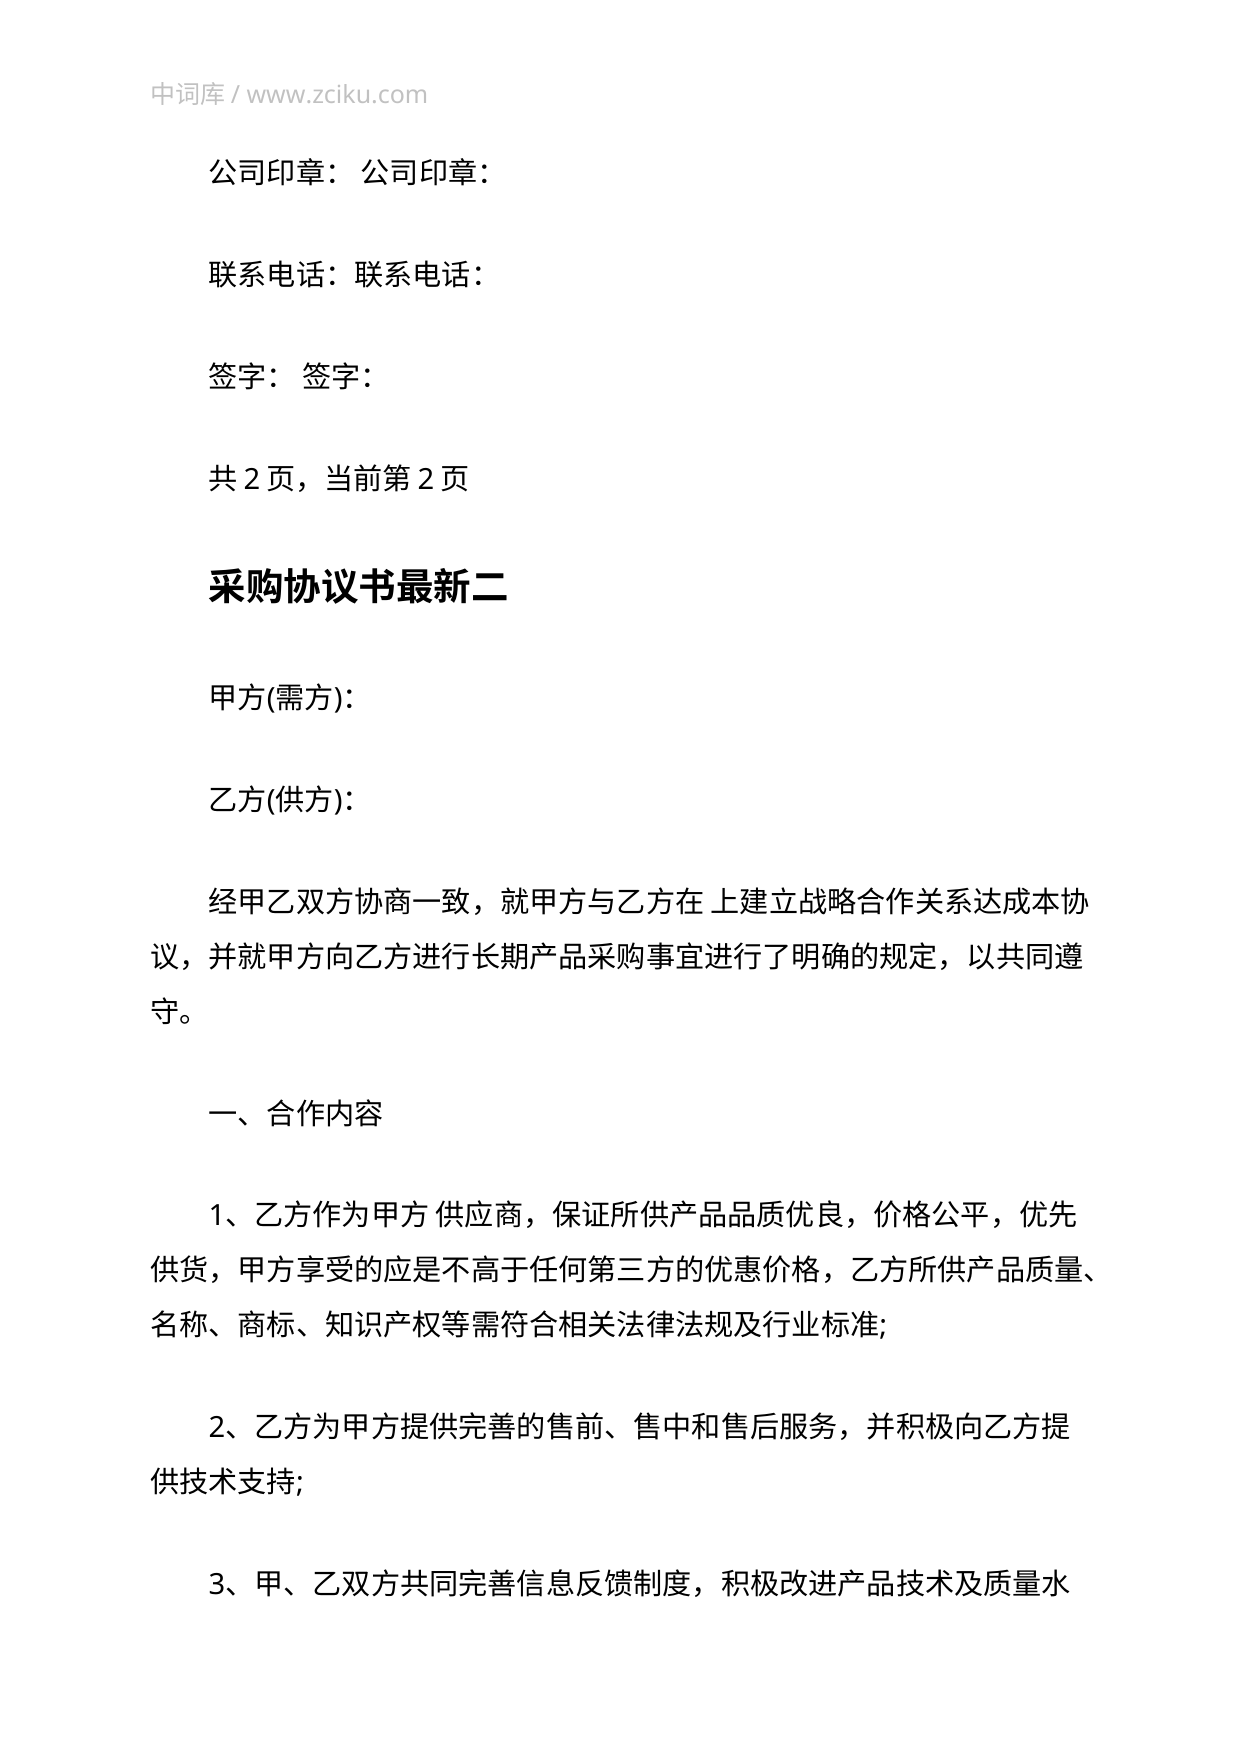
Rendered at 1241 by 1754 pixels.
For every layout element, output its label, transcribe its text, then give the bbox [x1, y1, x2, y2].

text 经甲乙双方协商一致，就甲方与乙方在 上建立战略合作关系达成本协议，并就甲方向乙方进行长期产品采购事宜进行了明确的规定，以共同遵守。 [150, 879, 1090, 1031]
text 共2页，当前第2页 [150, 455, 1090, 498]
text 甲方(需方)： [150, 675, 1090, 717]
text 采购协议书最新二 [150, 557, 1090, 612]
text 一、合作内容 [150, 1090, 1090, 1132]
text 乙方(供方)： [150, 777, 1090, 819]
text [150, 1561, 1090, 1603]
text 签字： 签字： [150, 353, 1090, 396]
text 1、乙方作为甲方 供应商，保证所供产品品质优良，价格公平，优先供货，甲方享受的应是不高于任何第三方的优惠价格，乙方所供产品质量、名称、商标、知识产权等需符合相关法律法规及行业标准; [150, 1192, 1090, 1344]
text 公司印章： 公司印章： [150, 150, 1090, 192]
text 联系电话：联系电话： [150, 252, 1090, 294]
text 2、乙方为甲方提供完善的售前、售中和售后服务，并积极向乙方提供技术支持; [150, 1404, 1090, 1501]
